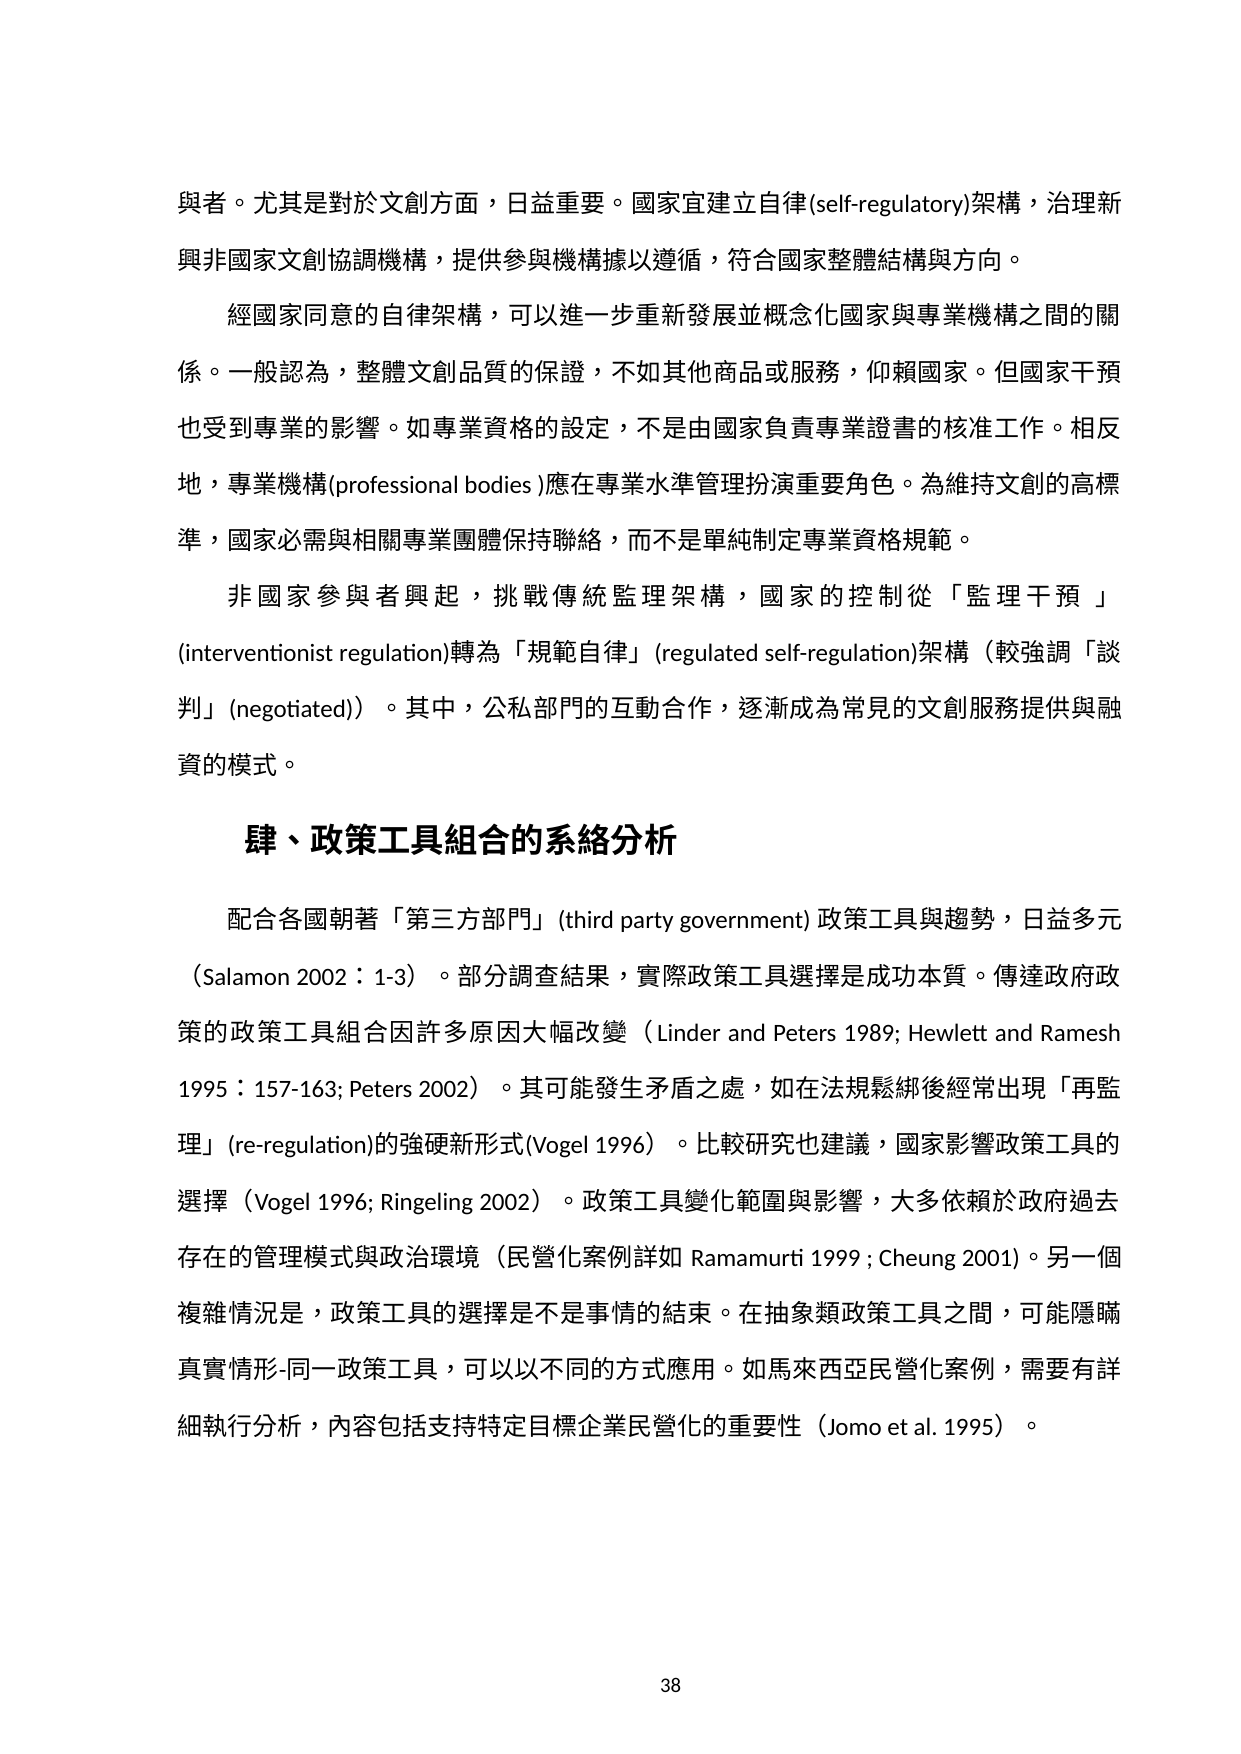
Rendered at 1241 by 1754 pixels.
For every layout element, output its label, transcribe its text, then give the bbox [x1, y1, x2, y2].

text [177, 183, 1122, 277]
text 經國家同意的自律架構，可以進一步重新發展並概念化國家與專業機構之間的關係。一般認為，整體文創品質的保證，不如其他商品或服務，仰賴國家。但國家干預也受到專業的影響。如專業資格的設定，不是由國家負責專業證書的核准工作。相反地，專業機構(professional bodies )應在專業水準管理扮演重要角色。為維持文創的高標準，國家必需與相關專業團體保持聯絡，而不是單純制定專業資格規範。 [177, 295, 1122, 558]
text 非國家參與者興起，挑戰傳統監理架構，國家的控制從「監理干預 」(interventionist regulation)轉為「規範自律」(regulated self-regulation)架構（較強調「談判」(negotiated)）。其中，公私部門的互動合作，逐漸成為常見的文創服務提供與融資的模式。 [177, 576, 1122, 782]
subtitle 肆、政策工具組合的系絡分析 [177, 800, 1122, 875]
text 配合各國朝著「第三方部門」(third party government) 政策工具與趨勢，日益多元（Salamon 2002：1-3）。部分調查結果，實際政策工具選擇是成功本質。傳達政府政策的政策工具組合因許多原因大幅改變（Linder and Peters 1989; Hewlett and Ramesh 1995：157-163; Peters 2002）。其可能發生矛盾之處，如在法規鬆綁後經常出現「再監理」(re-regulation)的強硬新形式(Vogel 1996）。比較研究也建議，國家影響政策工具的選擇（Vogel 1996; Ringeling 2002）。政策工具變化範圍與影響，大多依賴於政府過去存在的管理模式與政治環境（民營化案例詳如 Ramamurti 1999 ; Cheung 2001)。另一個複雜情況是，政策工具的選擇是不是事情的結束。在抽象類政策工具之間，可能隱瞞真實情形-同一政策工具，可以以不同的方式應用。如馬來西亞民營化案例，需要有詳細執行分析，內容包括支持特定目標企業民營化的重要性（Jomo et al. 1995）。 [177, 899, 1122, 1443]
